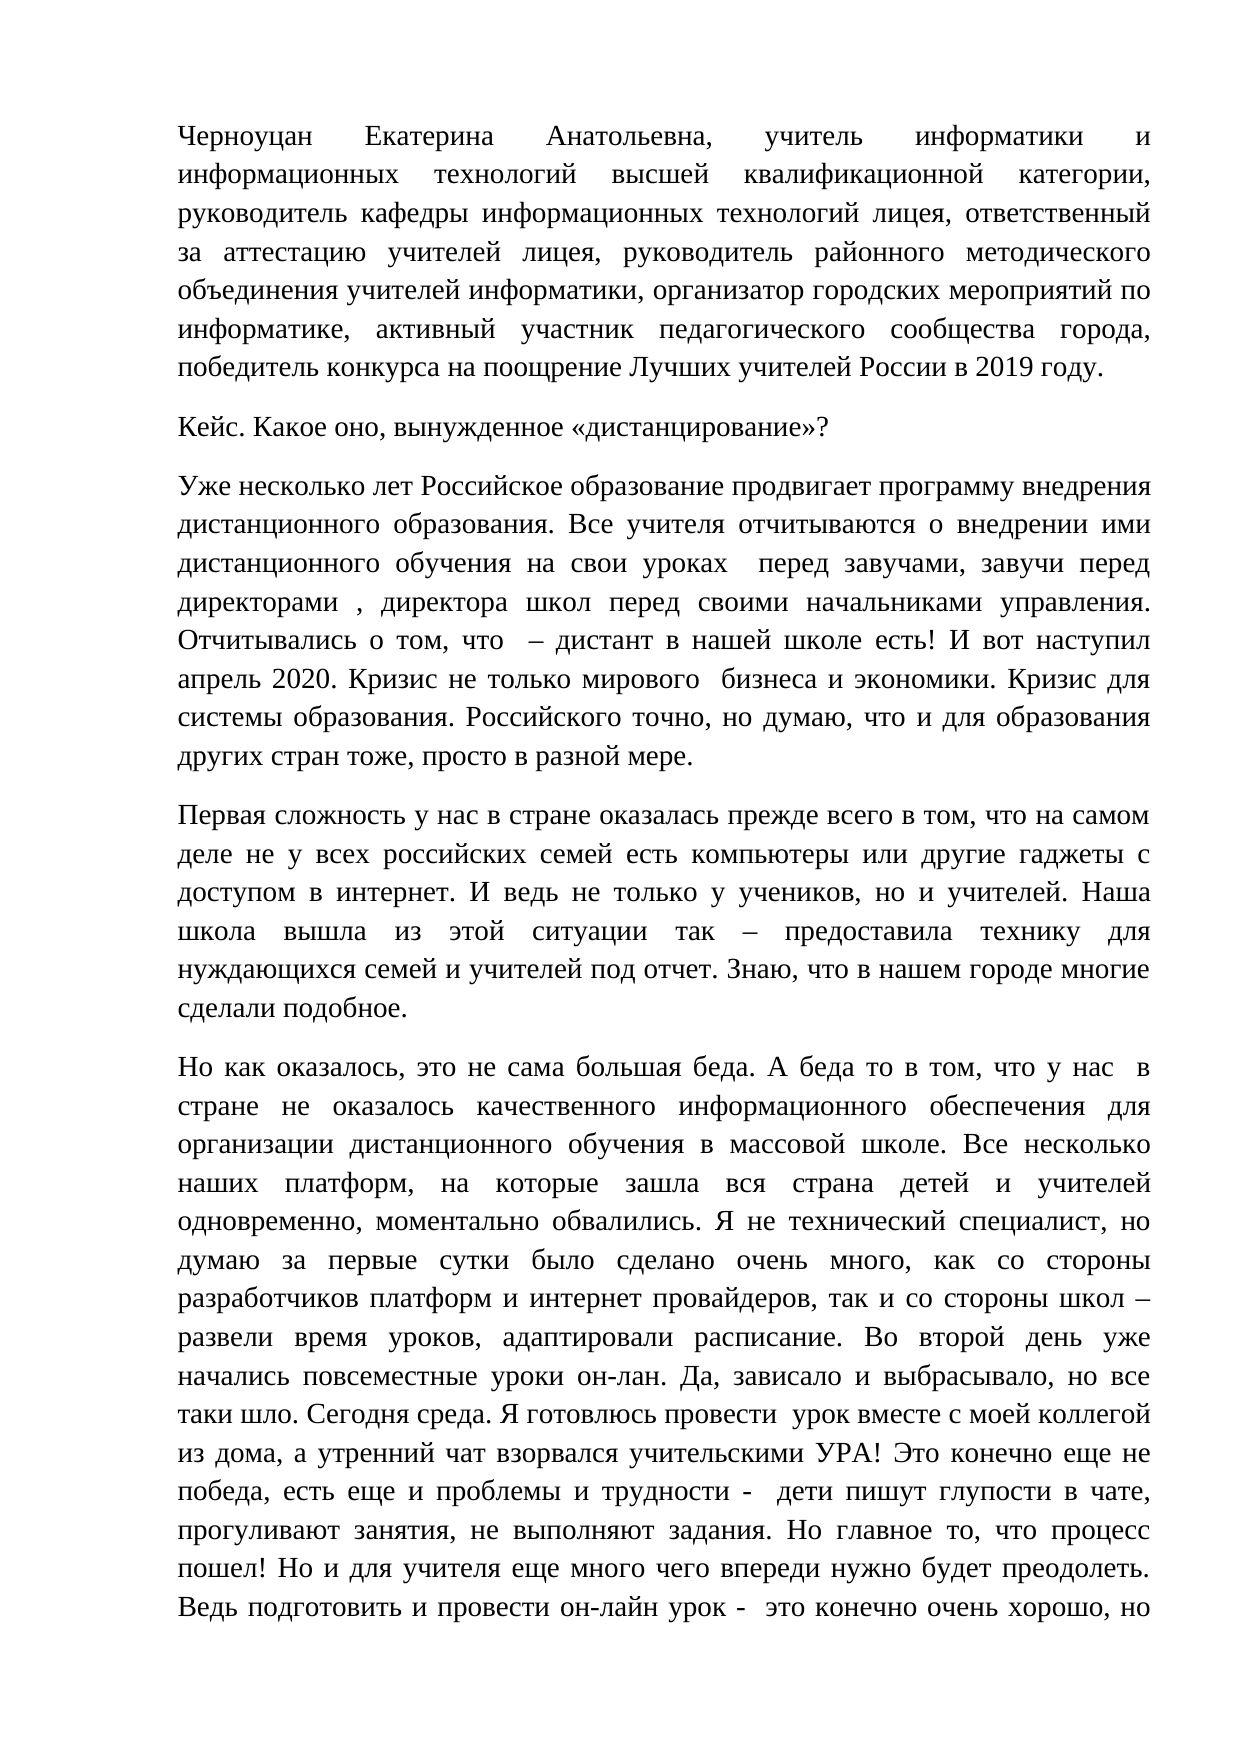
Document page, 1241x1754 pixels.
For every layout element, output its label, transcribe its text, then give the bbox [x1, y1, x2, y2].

text Уже несколько лет Российское образование продвигает программу внедрения дистанционного образования. Все учителя отчитываются о внедрении ими дистанционного обучения на свои уроках перед завучами, завучи перед директорами , директора школ перед своими начальниками управления. Отчитывались о том, что – дистант в нашей школе есть! И вот наступил апрель 2020. Кризис не только мирового бизнеса и экономики. Кризис для системы образования. Российского точно, но думаю, что и для образования других стран тоже, просто в разной мере. [177, 468, 1152, 771]
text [177, 1049, 1152, 1622]
text Черноуцан Екатерина Анатольевна, учитель информатики и информационных технологий высшей квалификационной категории, руководитель кафедры информационных технологий лицея, ответственный за аттестацию учителей лицея, руководитель районного методического объединения учителей информатики, организатор городских мероприятий по информатике, активный участник педагогического сообщества города, победитель конкурса на поощрение Лучших учителей России в 2019 году. [177, 118, 1152, 383]
text Кейс. Какое оно, вынужденное «дистанцирование»? [177, 409, 1152, 442]
text Первая сложность у нас в стране оказалась прежде всего в том, что на самом деле не у всех российских семей есть компьютеры или другие гаджеты с доступом в интернет. И ведь не только у учеников, но и учителей. Наша школа вышла из этой ситуации так – предоставила технику для нуждающихся семей и учителей под отчет. Знаю, что в нашем городе многие сделали подобное. [177, 797, 1152, 1023]
